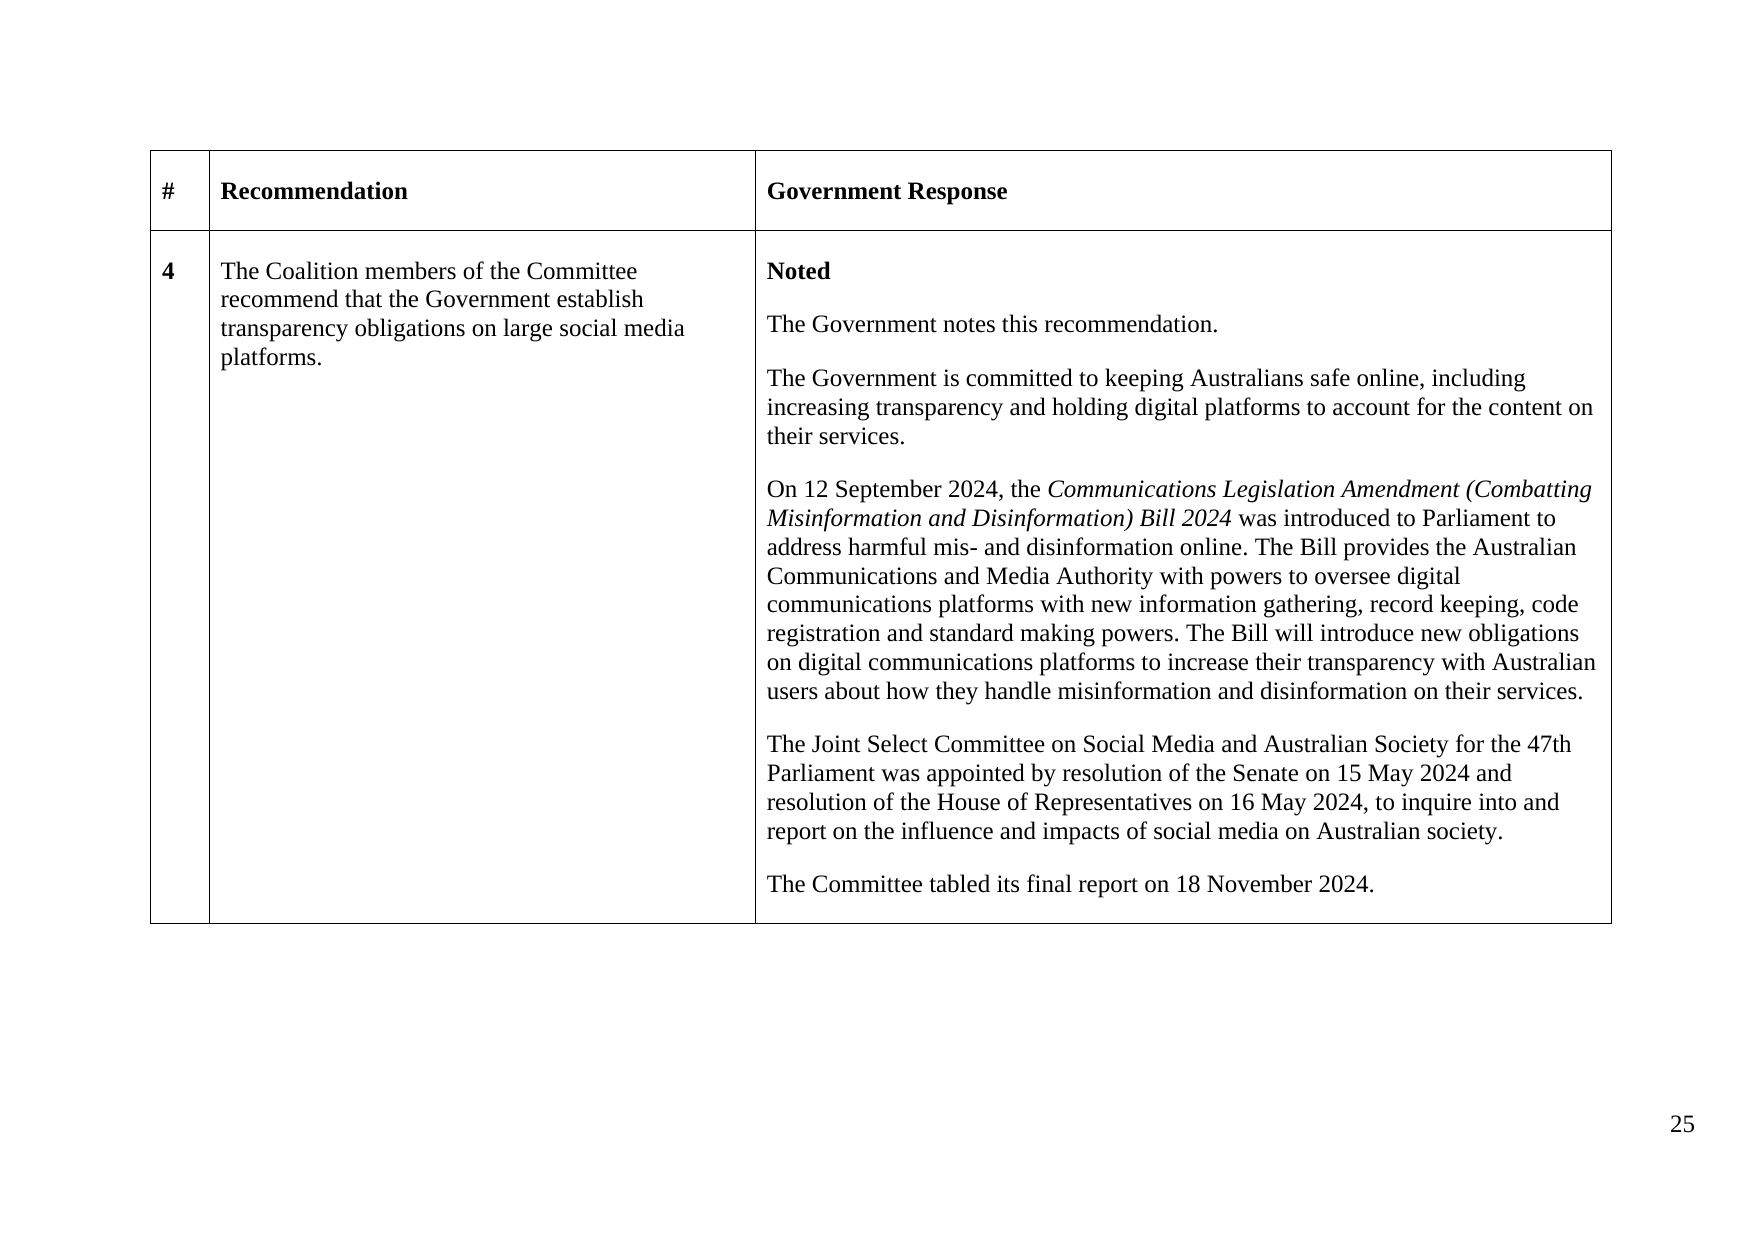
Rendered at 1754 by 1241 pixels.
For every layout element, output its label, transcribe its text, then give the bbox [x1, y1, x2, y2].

table_header Government Response [756, 151, 1611, 230]
table_header # [151, 151, 209, 230]
table_cell Noted The Government notes this recommendation. The Government is committed to keeping Australians safe online, including increasing transparency and holding digital platforms to account for the content on their services. On 12 September 2024, the Communications Legislation Amendment (Combatting Misinformation and Disinformation) Bill 2024 was introduced to Parliament to address harmful mis- and disinformation online. The Bill provides the Australian Communications and Media Authority with powers to oversee digital communications platforms with new information gathering, record keeping, code registration and standard making powers. The Bill will introduce new obligations on digital communications platforms to increase their transparency with Australian users about how they handle misinformation and disinformation on their services. The Joint Select Committee on Social Media and Australian Society for the 47th Parliament was appointed by resolution of the Senate on 15 May 2024 and resolution of the House of Representatives on 16 May 2024, to inquire into and report on the influence and impacts of social media on Australian society. The Committee tabled its final report on 18 November 2024. [756, 231, 1611, 923]
table_cell The Coalition members of the Committee recommend that the Government establish transparency obligations on large social media platforms. [210, 231, 755, 923]
table_cell 4 [151, 231, 209, 923]
table_header Recommendation [210, 151, 755, 230]
